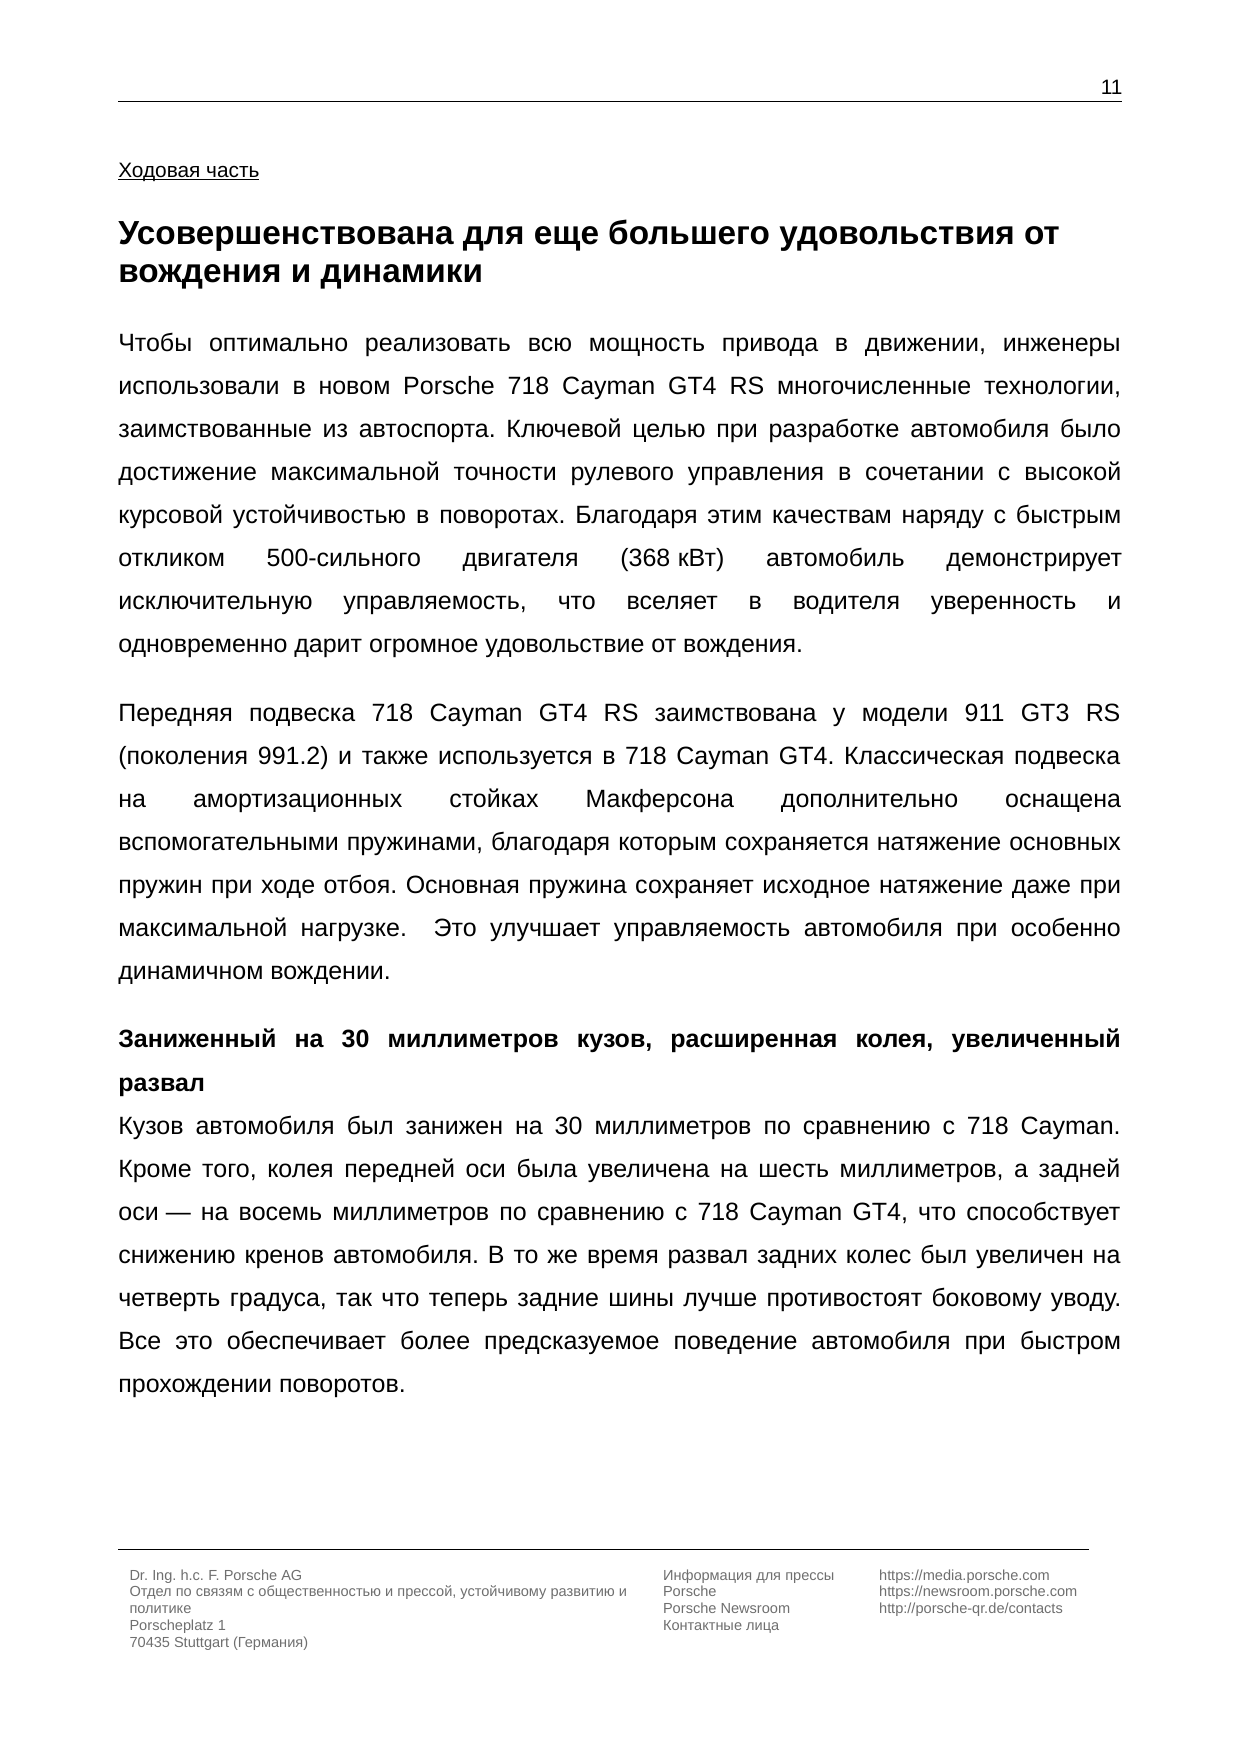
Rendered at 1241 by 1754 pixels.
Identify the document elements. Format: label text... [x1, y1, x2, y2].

text Чтобы оптимально реализовать всю мощность привода в движении, инженеры использовали в новом Porsche 718 Cayman GT4 RS многочисленные технологии, заимствованные из автоспорта. Ключевой целью при разработке автомобиля было достижение максимальной точности рулевого управления в сочетании с высокой курсовой устойчивостью в поворотах. Благодаря этим качествам наряду с быстрым откликом 500-сильного двигателя (368 кВт) автомобиль демонстрирует исключительную управляемость, что вселяет в водителя уверенность и одновременно дарит огромное удовольствие от вождения. [118, 327, 1122, 658]
text Усовершенствована для еще большего удовольствия от вождения и динамики [118, 213, 1122, 290]
title Ходовая часть [118, 158, 1122, 182]
text Заниженный на 30 миллиметров кузов, расширенная колея, увеличенный развал [118, 1024, 1122, 1096]
text Передняя подвеска 718 Cayman GT4 RS заимствована у модели 911 GT3 RS (поколения 991.2) и также используется в 718 Cayman GT4. Классическая подвеска на амортизационных стойках Макферсона дополнительно оснащена вспомогательными пружинами, благодаря которым сохраняется натяжение основных пружин при ходе отбоя. Основная пружина сохраняет исходное натяжение даже при максимальной нагрузке. Это улучшает управляемость автомобиля при особенно динамичном вождении. [118, 697, 1122, 985]
text Кузов автомобиля был занижен на 30 миллиметров по сравнению с 718 Cayman. Кроме того, колея передней оси была увеличена на шесть миллиметров, а задней оси — на восемь миллиметров по сравнению с 718 Cayman GT4, что способствует снижению кренов автомобиля. В то же время развал задних колес был увеличен на четверть градуса, так что теперь задние шины лучше противостоят боковому уводу. Все это обеспечивает более предсказуемое поведение автомобиля при быстром прохождении поворотов. [118, 1111, 1122, 1398]
